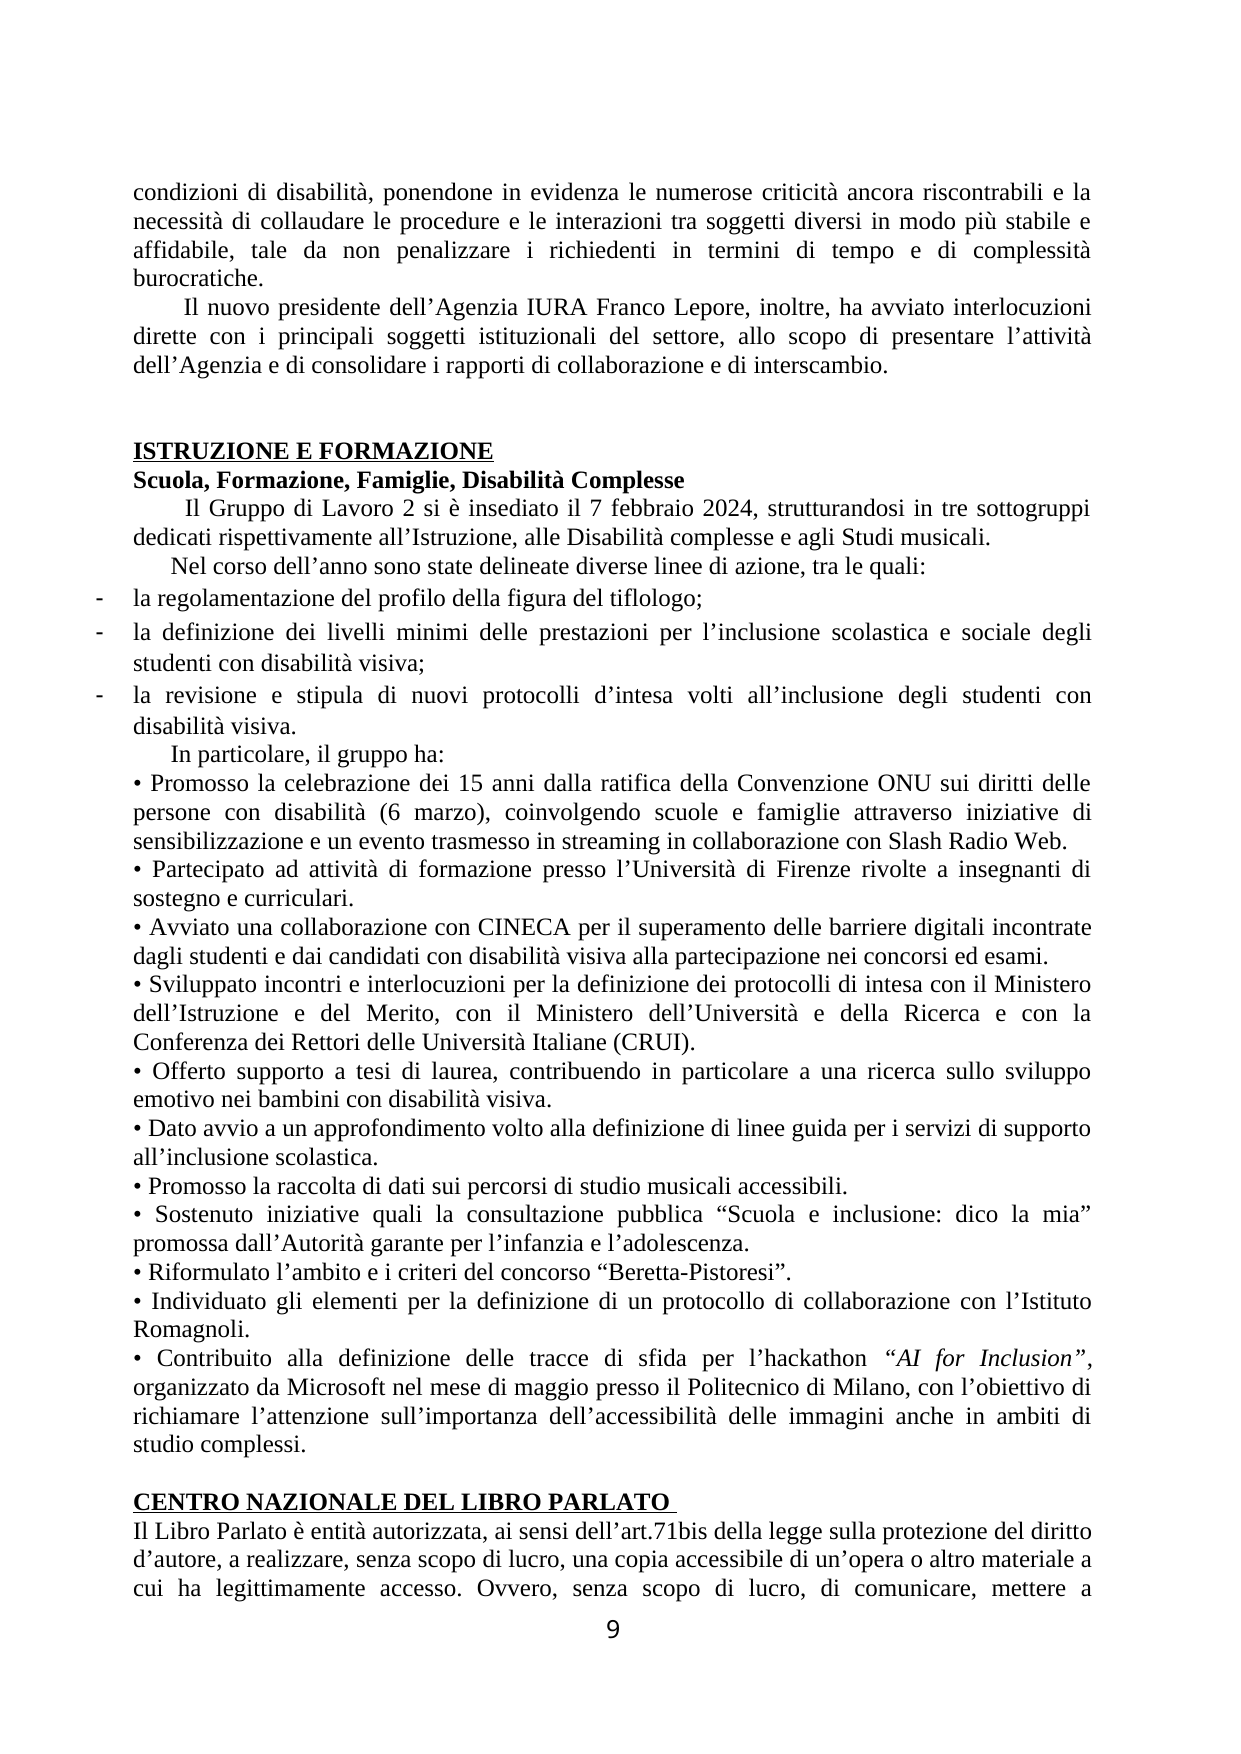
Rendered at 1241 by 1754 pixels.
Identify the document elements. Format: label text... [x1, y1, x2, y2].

text • Partecipato ad attività di formazione presso l’Università di Firenze rivolte a insegnanti di sostegno e curriculari. [133, 854, 1093, 912]
text • Offerto supporto a tesi di laurea, contribuendo in particolare a una ricerca sullo sviluppo emotivo nei bambini con disabilità visiva. [133, 1056, 1093, 1113]
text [133, 177, 1093, 292]
list la definizione dei livelli minimi delle prestazioni per l’inclusione scolastica e sociale degli studenti con disabilità visiva; [95, 614, 1093, 677]
list la revisione e stipula di nuovi protocolli d’intesa volti all’inclusione degli studenti con disabilità visiva. [95, 677, 1093, 739]
text • Promosso la celebrazione dei 15 anni dalla ratifica della Convenzione ONU sui diritti delle persone con disabilità (6 marzo), coinvolgendo scuole e famiglie attraverso iniziative di sensibilizzazione e un evento trasmesso in streaming in collaborazione con Slash Radio Web. [133, 768, 1093, 854]
text • Avviato una collaborazione con CINECA per il superamento delle barriere digitali incontrate dagli studenti e dai candidati con disabilità visiva alla partecipazione nei concorsi ed esami. [133, 912, 1093, 969]
text Scuola, Formazione, Famiglie, Disabilità Complesse [133, 465, 1093, 493]
list la regolamentazione del profilo della figura del tiflologo; [95, 580, 1093, 614]
text • Contribuito alla definizione delle tracce di sfida per l’hackathon “AI for Inclusion”, organizzato da Microsoft nel mese di maggio presso il Politecnico di Milano, con l’obiettivo di richiamare l’attenzione sull’importanza dell’accessibilità delle immagini anche in ambiti di studio complessi. [133, 1343, 1093, 1458]
text • Riformulato l’ambito e i criteri del concorso “Beretta-Pistoresi”. [133, 1257, 1093, 1286]
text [133, 1516, 1093, 1602]
text • Promosso la raccolta di dati sui percorsi di studio musicali accessibili. [133, 1171, 1093, 1199]
text In particolare, il gruppo ha: [133, 739, 1093, 768]
text • Sviluppato incontri e interlocuzioni per la definizione dei protocolli di intesa con il Ministero dell’Istruzione e del Merito, con il Ministero dell’Università e della Ricerca e con la Conferenza dei Rettori delle Università Italiane (CRUI). [133, 969, 1093, 1056]
subtitle ISTRUZIONE E FORMAZIONE [133, 436, 1093, 465]
subtitle CENTRO NAZIONALE DEL LIBRO PARLATO [133, 1487, 1093, 1516]
text Nel corso dell’anno sono state delineate diverse linee di azione, tra le quali: [133, 551, 1093, 580]
text Il Gruppo di Lavoro 2 si è insediato il 7 febbraio 2024, strutturandosi in tre sottogruppi dedicati rispettivamente all’Istruzione, alle Disabilità complesse e agli Studi musicali. [133, 493, 1093, 551]
text Il nuovo presidente dell’Agenzia IURA Franco Lepore, inoltre, ha avviato interlocuzioni dirette con i principali soggetti istituzionali del settore, allo scopo di presentare l’attività dell’Agenzia e di consolidare i rapporti di collaborazione e di interscambio. [133, 292, 1093, 378]
text • Individuato gli elementi per la definizione di un protocollo di collaborazione con l’Istituto Romagnoli. [133, 1286, 1093, 1343]
text • Dato avvio a un approfondimento volto alla definizione di linee guida per i servizi di supporto all’inclusione scolastica. [133, 1113, 1093, 1171]
text • Sostenuto iniziative quali la consultazione pubblica “Scuola e inclusione: dico la mia” promossa dall’Autorità garante per l’infanzia e l’adolescenza. [133, 1199, 1093, 1257]
